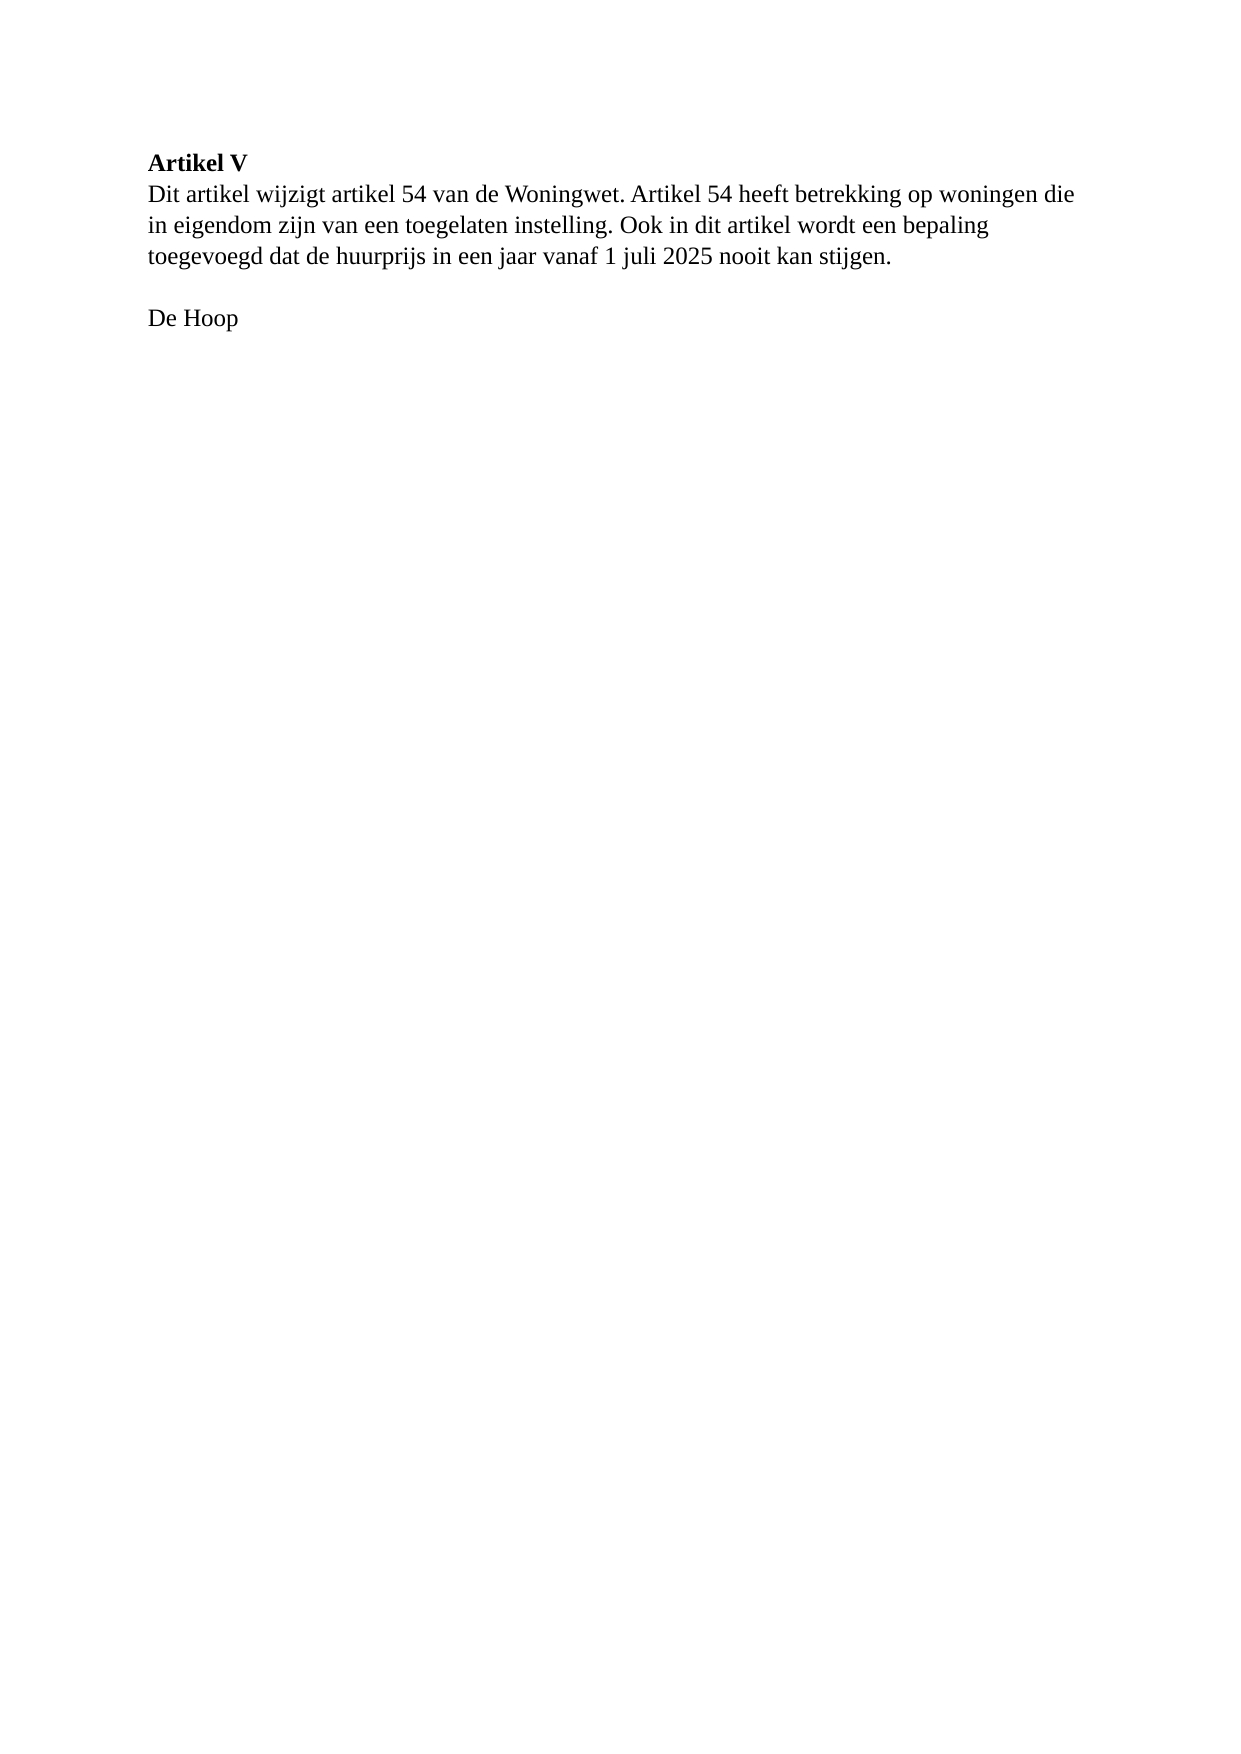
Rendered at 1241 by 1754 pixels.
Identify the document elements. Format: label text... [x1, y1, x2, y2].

list Dit artikel wijzigt artikel 54 van de Woningwet. Artikel 54 heeft betrekking op woningen die in eigendom zijn van een toegelaten instelling. Ook in dit artikel wordt een bepaling toegevoegd dat de huurprijs in een jaar vanaf 1 juli 2025 nooit kan stijgen. [148, 179, 1093, 269]
list De Hoop [148, 303, 1093, 332]
list Artikel V [148, 148, 1093, 176]
